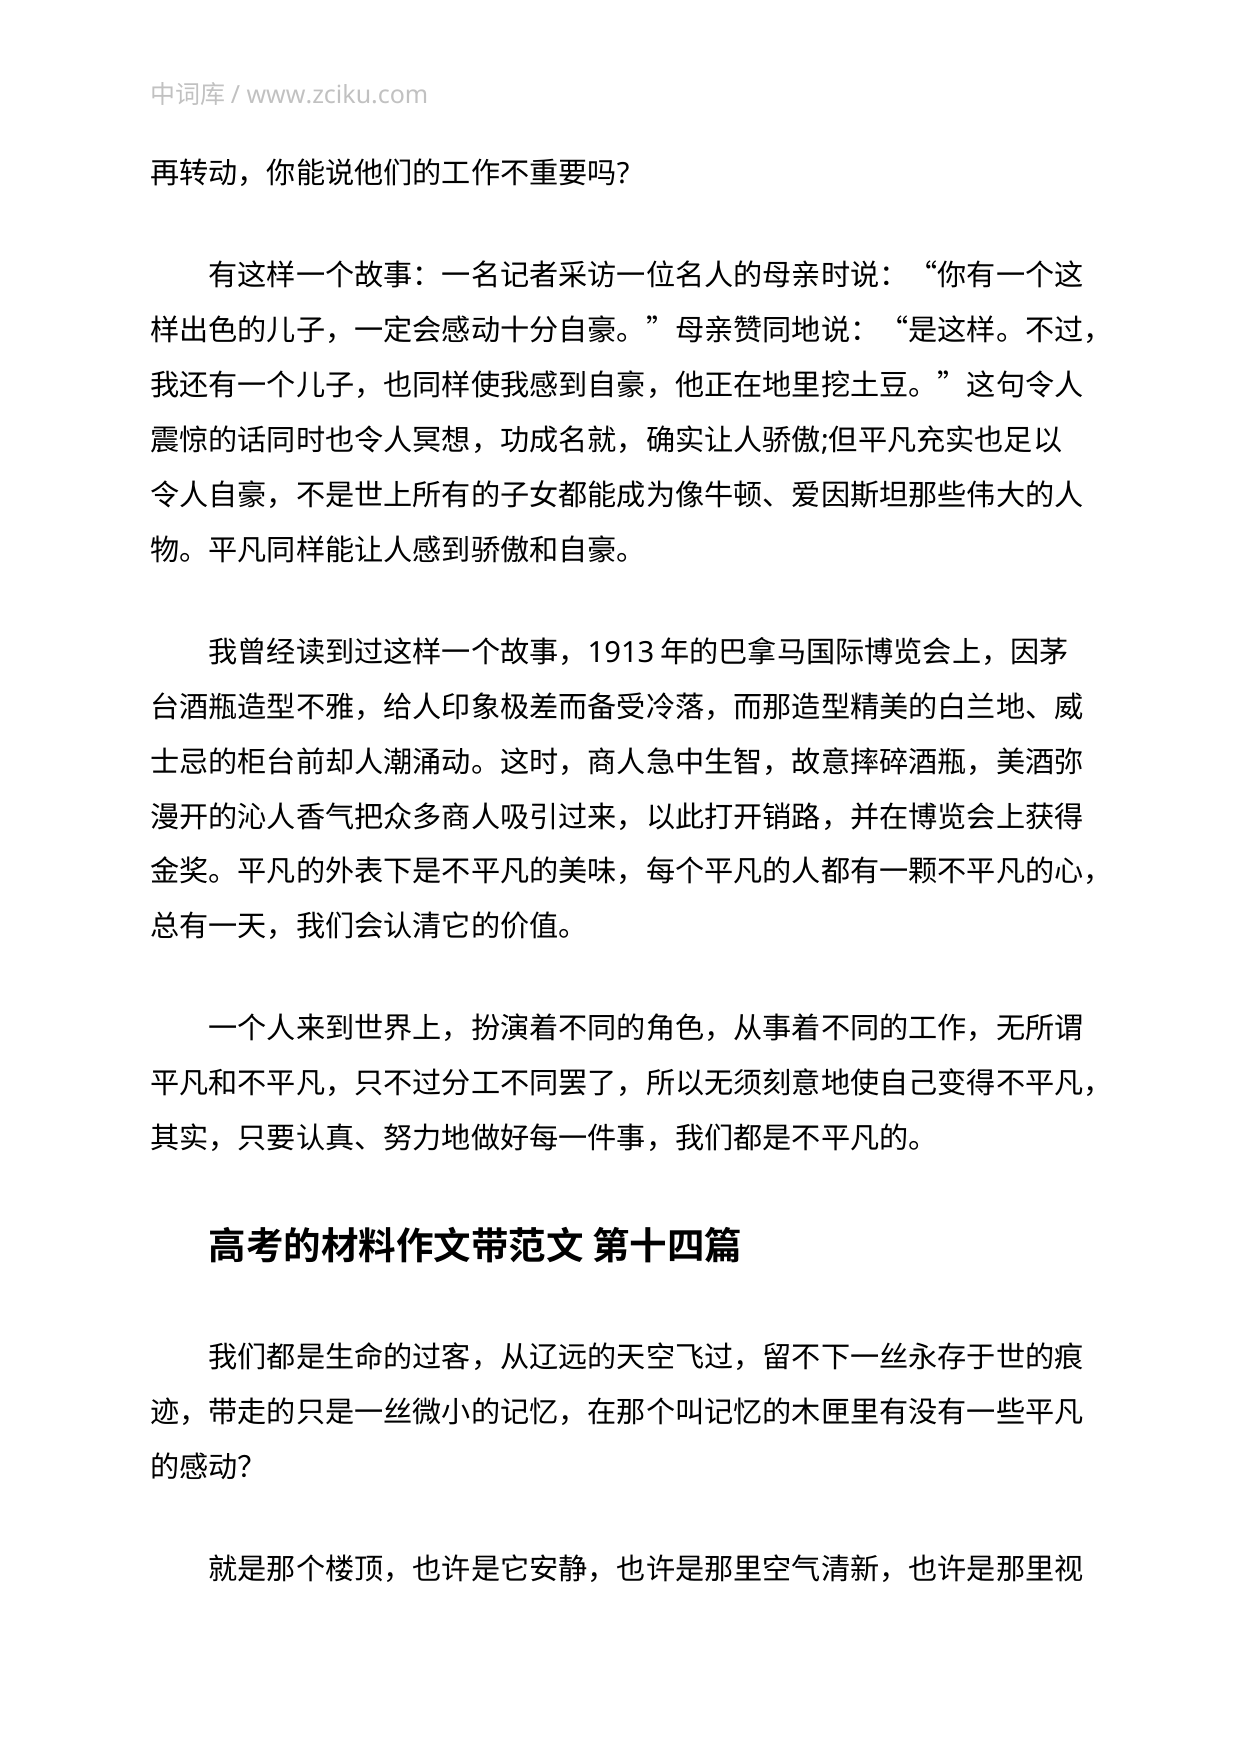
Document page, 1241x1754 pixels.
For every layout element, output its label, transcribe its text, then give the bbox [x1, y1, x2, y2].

text 一个人来到世界上，扮演着不同的角色，从事着不同的工作，无所谓平凡和不平凡，只不过分工不同罢了，所以无须刻意地使自己变得不平凡，其实，只要认真、努力地做好每一件事，我们都是不平凡的。 [150, 1005, 1090, 1157]
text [150, 1545, 1090, 1587]
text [150, 150, 1090, 192]
text 我们都是生命的过客，从辽远的天空飞过，留不下一丝永存于世的痕迹，带走的只是一丝微小的记忆，在那个叫记忆的木匣里有没有一些平凡的感动？ [150, 1334, 1090, 1486]
text 我曾经读到过这样一个故事，1913年的巴拿马国际博览会上，因茅台酒瓶造型不雅，给人印象极差而备受冷落，而那造型精美的白兰地、威士忌的柜台前却人潮涌动。这时，商人急中生智，故意摔碎酒瓶，美酒弥漫开的沁人香气把众多商人吸引过来，以此打开销路，并在博览会上获得金奖。平凡的外表下是不平凡的美味，每个平凡的人都有一颗不平凡的心，总有一天，我们会认清它的价值。 [150, 628, 1090, 945]
text 有这样一个故事：一名记者采访一位名人的母亲时说：“你有一个这样出色的儿子，一定会感动十分自豪。”母亲赞同地说：“是这样。不过，我还有一个儿子，也同样使我感到自豪，他正在地里挖土豆。”这句令人震惊的话同时也令人冥想，功成名就，确实让人骄傲;但平凡充实也足以令人自豪，不是世上所有的子女都能成为像牛顿、爱因斯坦那些伟大的人物。平凡同样能让人感到骄傲和自豪。 [150, 252, 1090, 569]
text 高考的材料作文带范文 第十四篇 [150, 1216, 1090, 1271]
